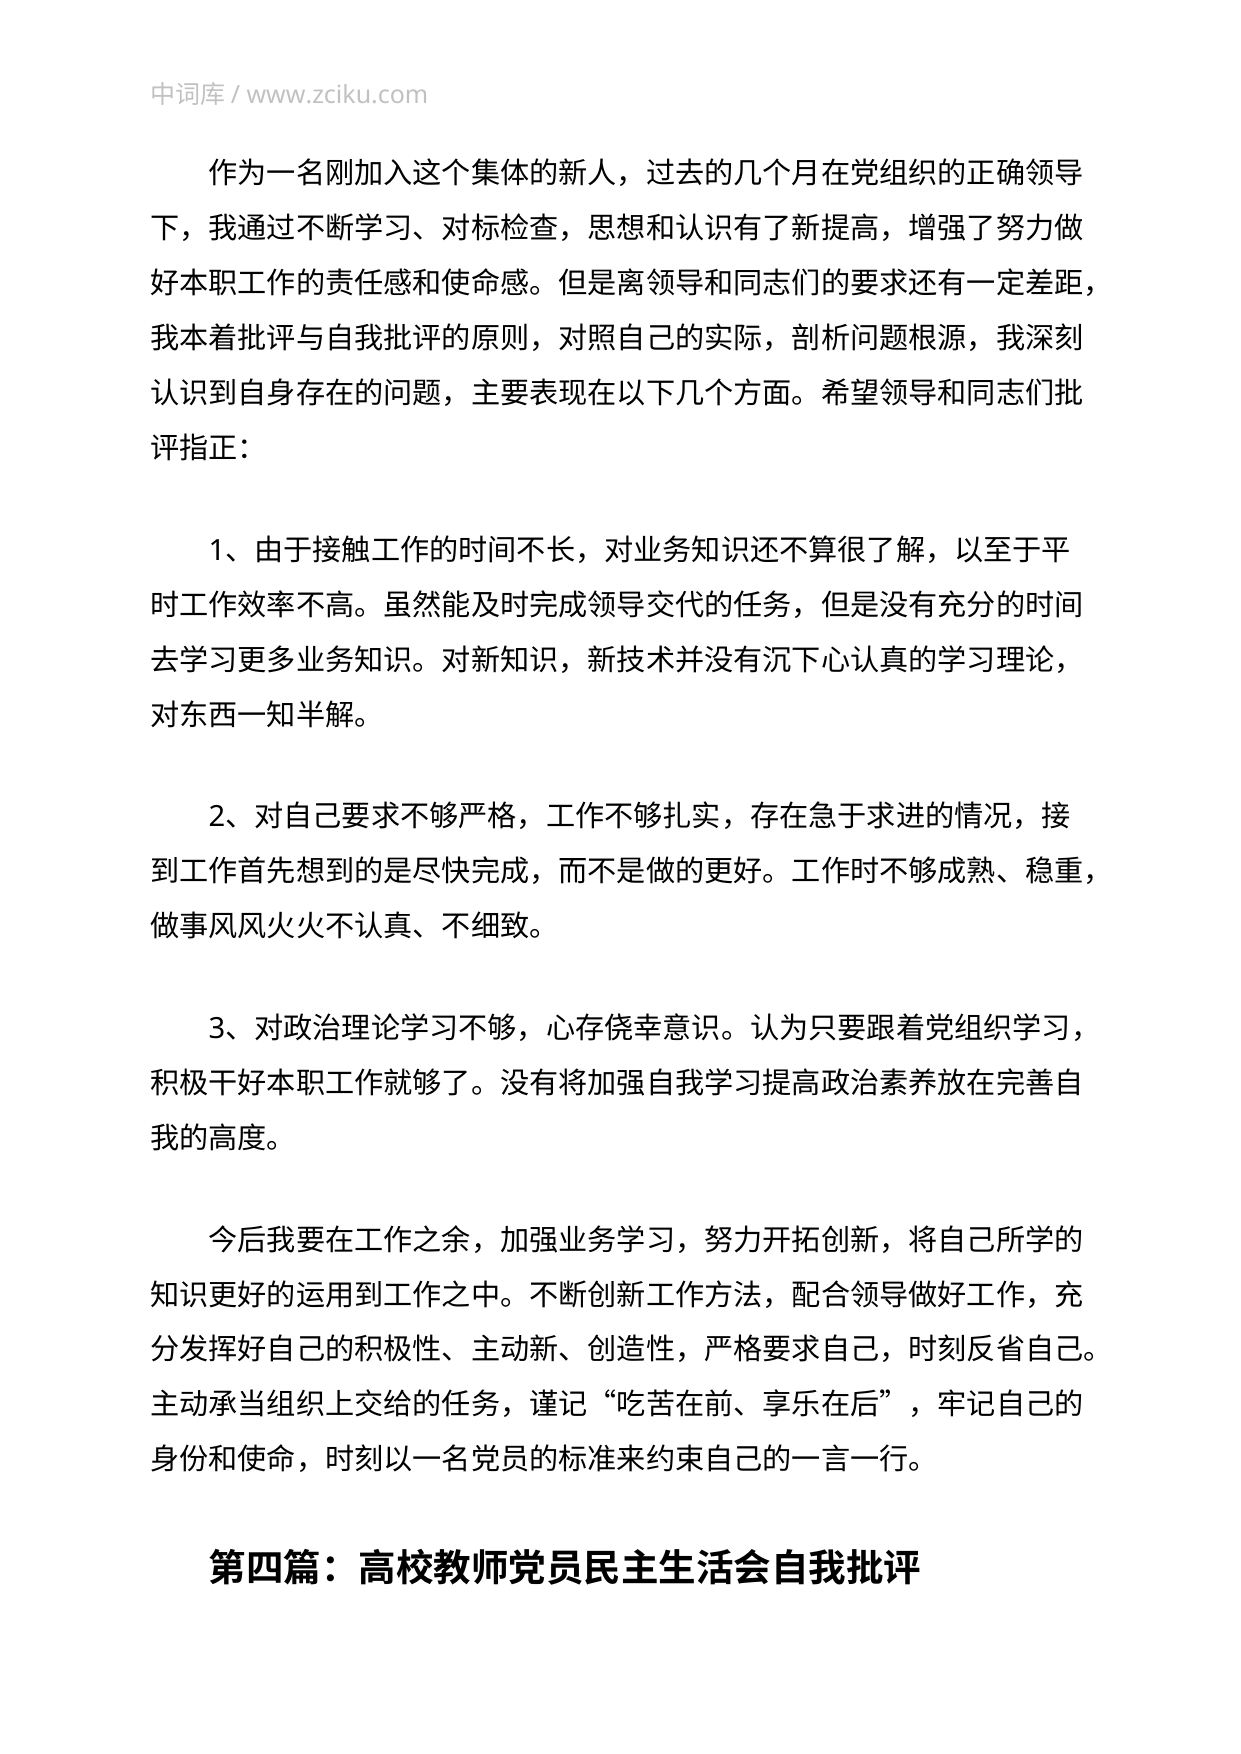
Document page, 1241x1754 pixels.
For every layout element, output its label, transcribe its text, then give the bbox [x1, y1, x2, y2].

text 作为一名刚加入这个集体的新人，过去的几个月在党组织的正确领导下，我通过不断学习、对标检查，思想和认识有了新提高，增强了努力做好本职工作的责任感和使命感。但是离领导和同志们的要求还有一定差距，我本着批评与自我批评的原则，对照自己的实际，剖析问题根源，我深刻认识到自身存在的问题，主要表现在以下几个方面。希望领导和同志们批评指正： [150, 150, 1090, 467]
text 今后我要在工作之余，加强业务学习，努力开拓创新，将自己所学的知识更好的运用到工作之中。不断创新工作方法，配合领导做好工作，充分发挥好自己的积极性、主动新、创造性，严格要求自己，时刻反省自己。主动承当组织上交给的任务，谨记“吃苦在前、享乐在后”，牢记自己的身份和使命，时刻以一名党员的标准来约束自己的一言一行。 [150, 1216, 1090, 1478]
text 3、对政治理论学习不够，心存侥幸意识。认为只要跟着党组织学习，积极干好本职工作就够了。没有将加强自我学习提高政治素养放在完善自我的高度。 [150, 1004, 1090, 1157]
text 第四篇：高校教师党员民主生活会自我批评 [150, 1537, 1090, 1592]
text 2、对自己要求不够严格，工作不够扎实，存在急于求进的情况，接到工作首先想到的是尽快完成，而不是做的更好。工作时不够成熟、稳重，做事风风火火不认真、不细致。 [150, 793, 1090, 945]
text 1、由于接触工作的时间不长，对业务知识还不算很了解，以至于平时工作效率不高。虽然能及时完成领导交代的任务，但是没有充分的时间去学习更多业务知识。对新知识，新技术并没有沉下心认真的学习理论，对东西一知半解。 [150, 526, 1090, 733]
